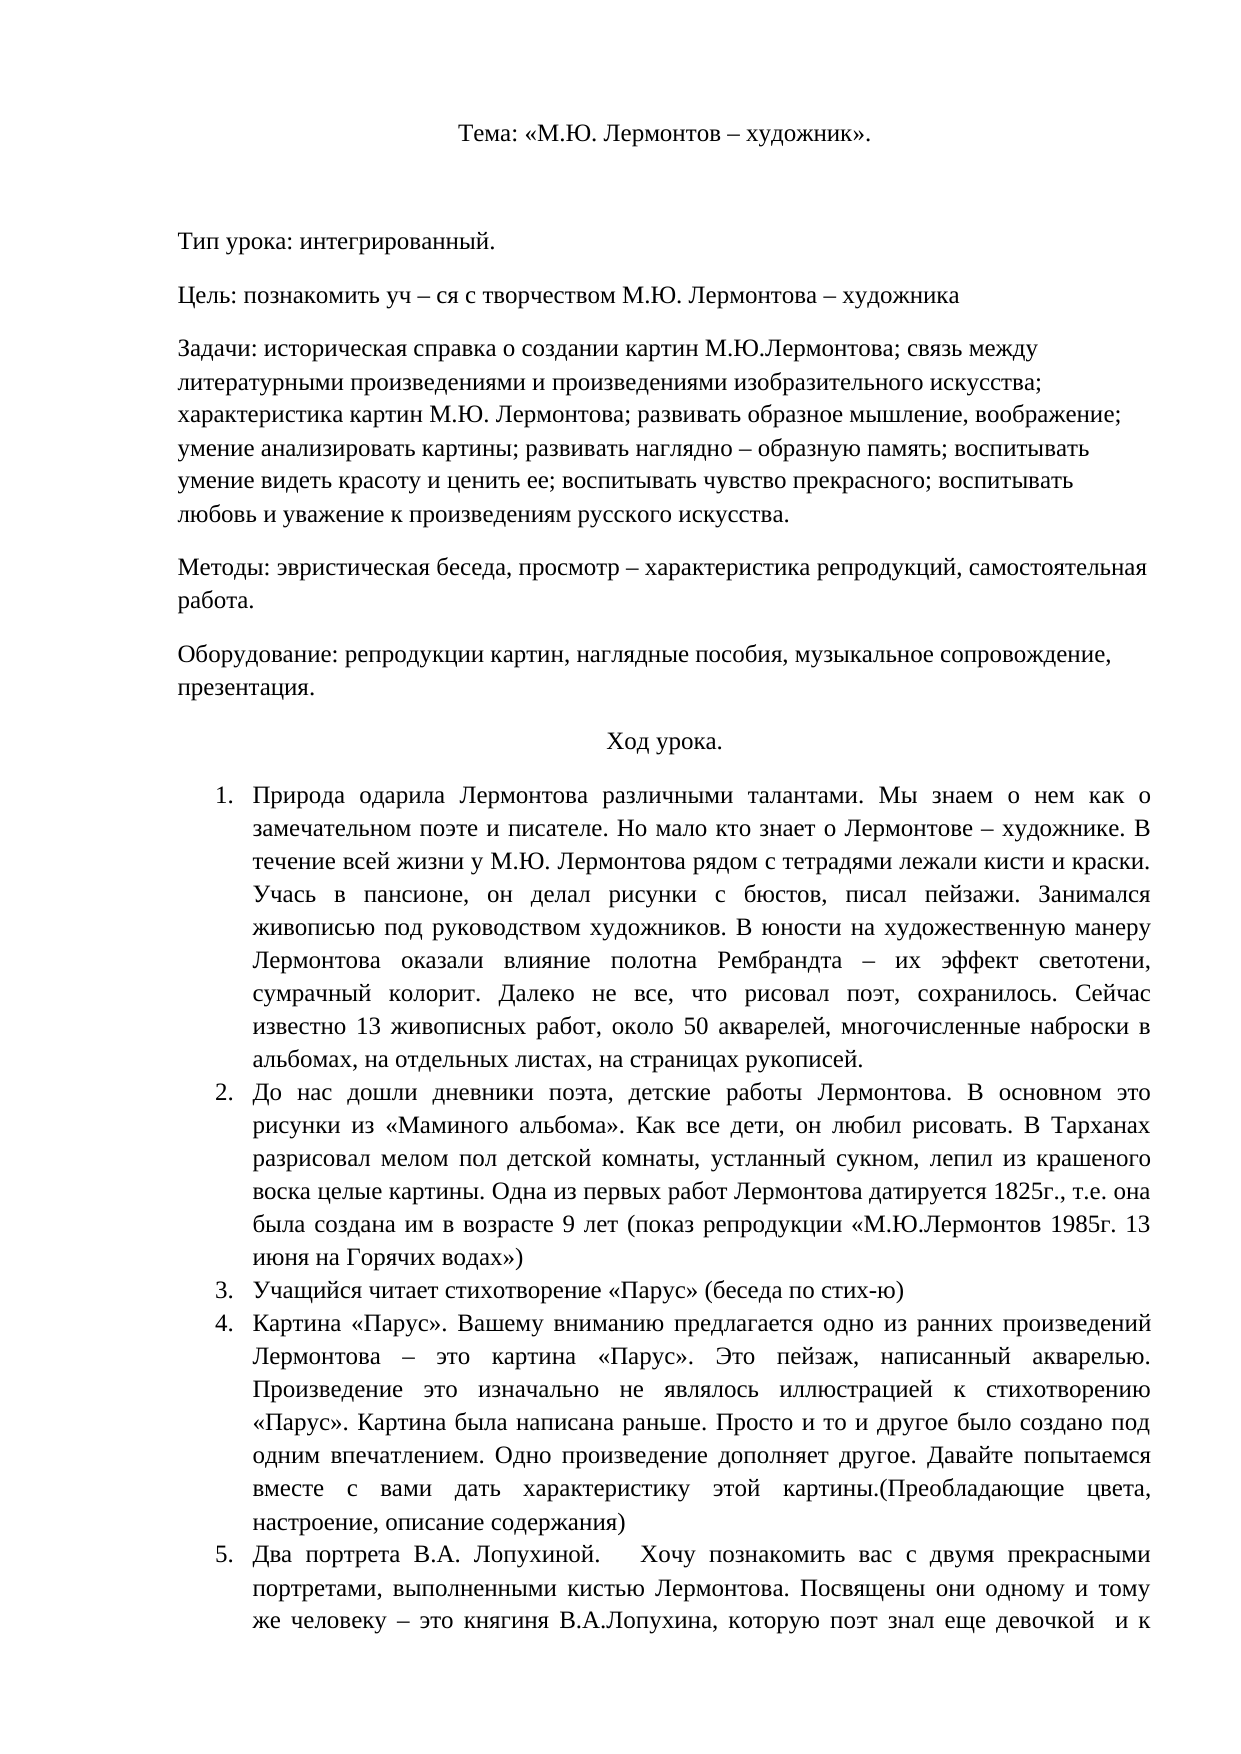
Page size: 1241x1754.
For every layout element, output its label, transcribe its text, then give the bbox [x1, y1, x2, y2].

list Природа одарила Лермонтова различными талантами. Мы знаем о нем как о замечательном поэте и писателе. Но мало кто знает о Лермонтове – художнике. В течение всей жизни у М.Ю. Лермонтова рядом с тетрадями лежали кисти и краски. Учась в пансионе, он делал рисунки с бюстов, писал пейзажи. Занимался живописью под руководством художников. В юности на художественную манеру Лермонтова оказали влияние полотна Рембрандта – их эффект светотени, сумрачный колорит. Далеко не все, что рисовал поэт, сохранилось. Сейчас известно 13 живописных работ, около 50 акварелей, многочисленные наброски в альбомах, на отдельных листах, на страницах рукописей. [215, 780, 1152, 1073]
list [215, 1539, 1152, 1634]
list Картина «Парус». Вашему вниманию предлагается одно из ранних произведений Лермонтова – это картина «Парус». Это пейзаж, написанный акварелью. Произведение это изначально не являлось иллюстрацией к стихотворению «Парус». Картина была написана раньше. Просто и то и другое было создано под одним впечатлением. Одно произведение дополняет другое. Давайте попытаемся вместе с вами дать характеристику этой картины.(Преобладающие цвета, настроение, описание содержания) [215, 1308, 1152, 1535]
text Тип урока: интегрированный. [177, 226, 1152, 254]
text Задачи: историческая справка о создании картин М.Ю.Лермонтова; связь между литературными произведениями и произведениями изобразительного искусства; характеристика картин М.Ю. Лермонтова; развивать образное мышление, воображение; умение анализировать картины; развивать наглядно – образную память; воспитывать умение видеть красоту и ценить ее; воспитывать чувство прекрасного; воспитывать любовь и уважение к произведениям русского искусства. [177, 333, 1152, 527]
text Оборудование: репродукции картин, наглядные пособия, музыкальное сопровождение, презентация. [177, 639, 1152, 701]
text Методы: эвристическая беседа, просмотр – характеристика репродукций, самостоятельная работа. [177, 552, 1152, 614]
text Тема: «М.Ю. Лермонтов – художник». [177, 118, 1152, 147]
text Ход урока. [177, 726, 1152, 755]
list До нас дошли дневники поэта, детские работы Лермонтова. В основном это рисунки из «Маминого альбома». Как все дети, он любил рисовать. В Тарханах разрисовал мелом пол детской комнаты, устланный сукном, лепил из крашеного воска целые картины. Одна из первых работ Лермонтова датируется 1825г., т.е. она была создана им в возрасте 9 лет (показ репродукции «М.Ю.Лермонтов 1985г. 13 июня на Горячих водах») [215, 1077, 1152, 1271]
text Цель: познакомить уч – ся с творчеством М.Ю. Лермонтова – художника [177, 280, 1152, 308]
list Учащийся читает стихотворение «Парус» (беседа по стих-ю) [215, 1275, 1152, 1304]
